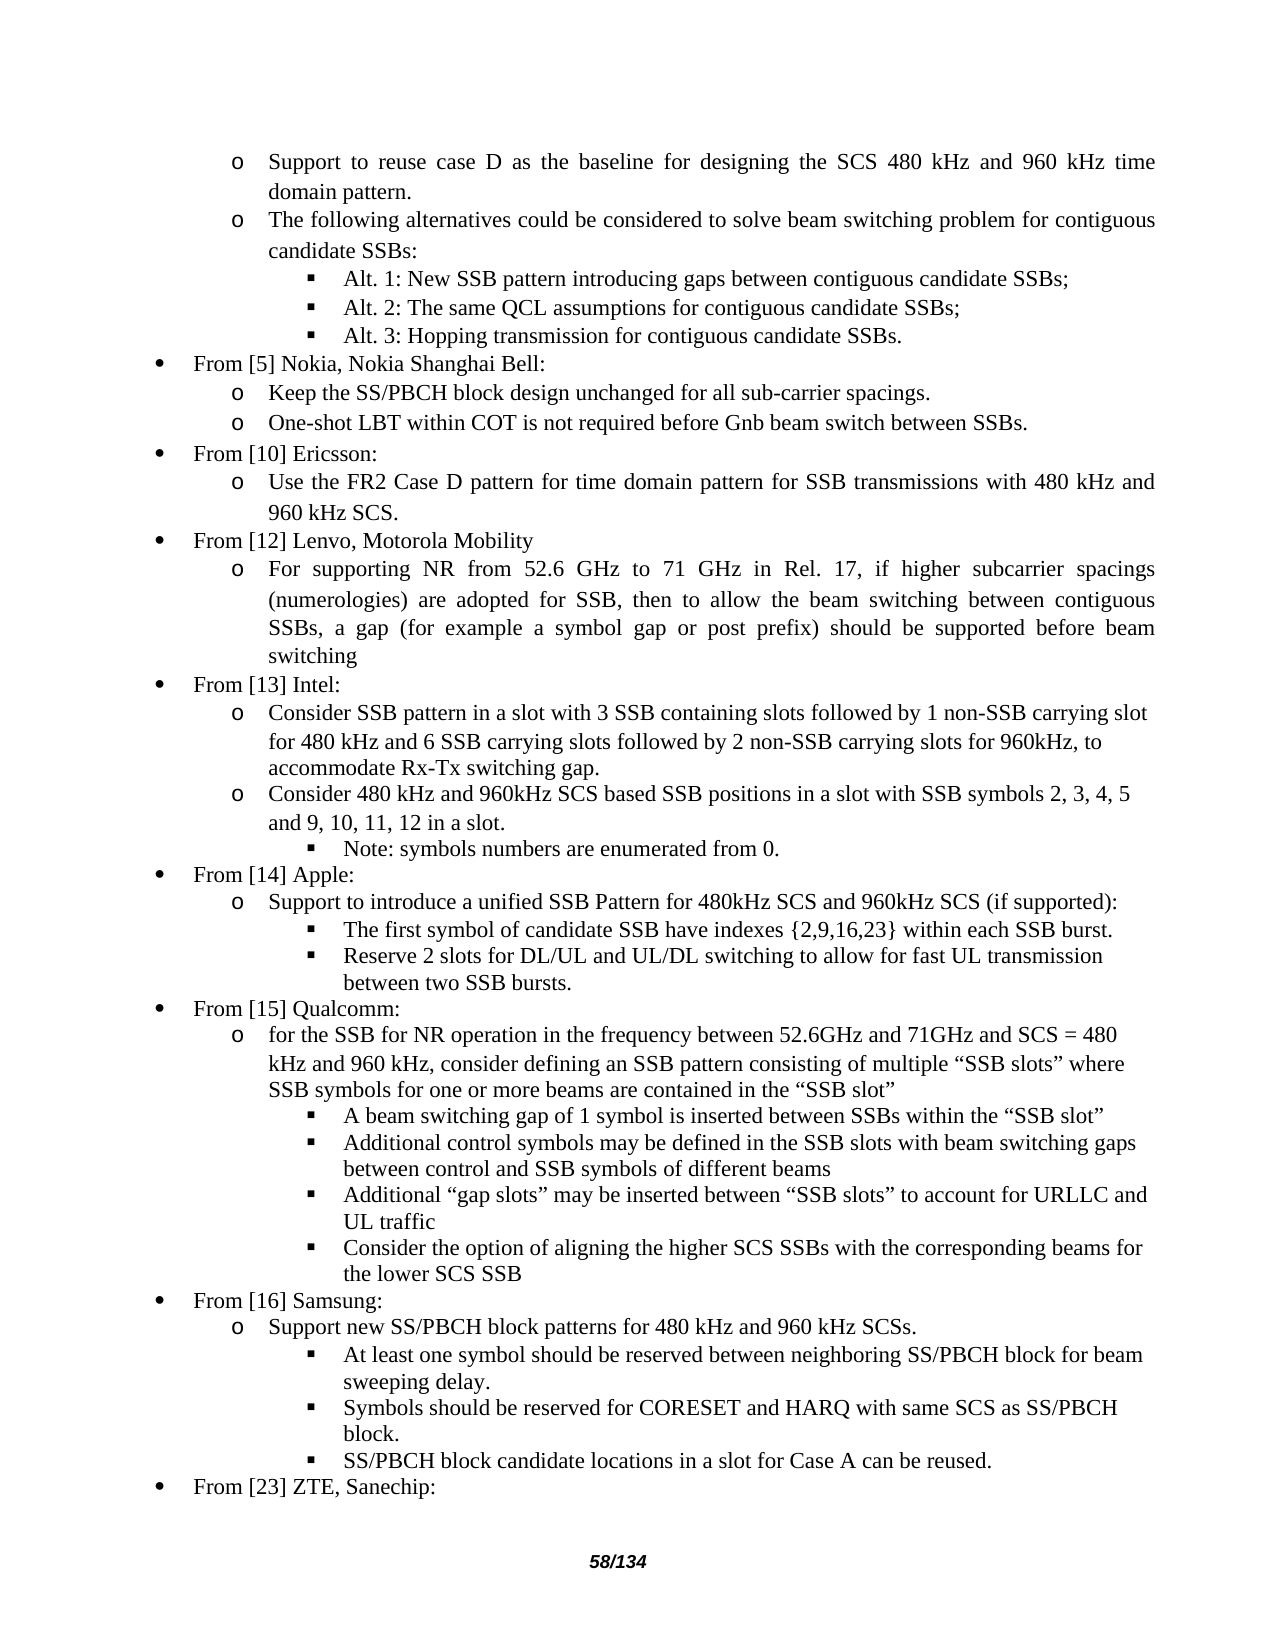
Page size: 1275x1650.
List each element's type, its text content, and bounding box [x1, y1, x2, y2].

list From [5] Nokia, Nokia Shanghai Bell: [156, 351, 1157, 377]
list From [23] ZTE, Sanechip: [156, 1473, 1157, 1499]
list The following alternatives could be considered to solve beam switching problem for contiguous candidate SSBs: [231, 206, 1157, 263]
list Additional control symbols may be defined in the SSB slots with beam switching gaps between control and SSB symbols of different beams [306, 1129, 1157, 1181]
list From [15] Qualcomm: [156, 995, 1157, 1021]
list Alt. 1: New SSB pattern introducing gaps between contiguous candidate SSBs; [306, 265, 1157, 292]
list SS/PBCH block candidate locations in a slot for Case A can be reused. [306, 1447, 1157, 1473]
list Additional “gap slots” may be inserted between “SSB slots” to account for URLLC and UL traffic [306, 1181, 1157, 1234]
list Keep the SS/PBCH block design unchanged for all sub-carrier spacings. [231, 379, 1157, 407]
list Symbols should be reserved for CORESET and HARQ with same SCS as SS/PBCH block. [306, 1394, 1157, 1447]
list Support to reuse case D as the baseline for designing the SCS 480 kHz and 960 kHz time domain pattern. [231, 148, 1157, 204]
list Alt. 3: Hopping transmission for contiguous candidate SSBs. [306, 322, 1157, 348]
list Note: symbols numbers are enumerated from 0. [306, 835, 1157, 861]
list One-shot LBT within COT is not required before Gnb beam switch between SSBs. [231, 409, 1157, 438]
list Support new SS/PBCH block patterns for 480 kHz and 960 kHz SCSs. [231, 1313, 1157, 1341]
list At least one symbol should be reserved between neighboring SS/PBCH block for beam sweeping delay. [306, 1341, 1157, 1394]
list Support to introduce a unified SSB Pattern for 480kHz SCS and 960kHz SCS (if supported): [231, 888, 1157, 916]
list Alt. 2: The same QCL assumptions for contiguous candidate SSBs; [306, 294, 1157, 320]
list From [12] Lenvo, Motorola Mobility [156, 527, 1157, 553]
list For supporting NR from 52.6 GHz to 71 GHz in Rel. 17, if higher subcarrier spacings (numerologies) are adopted for SSB, then to allow the beam switching between contiguous SSBs, a gap (for example a symbol gap or post prefix) should be supported before beam switching [231, 555, 1157, 669]
list The first symbol of candidate SSB have indexes {2,9,16,23} within each SSB burst. [306, 916, 1157, 942]
list A beam switching gap of 1 symbol is inserted between SSBs within the “SSB slot” [306, 1102, 1157, 1129]
list Use the FR2 Case D pattern for time domain pattern for SSB transmissions with 480 kHz and 960 kHz SCS. [231, 468, 1157, 525]
list for the SSB for NR operation in the frequency between 52.6GHz and 71GHz and SCS = 480 kHz and 960 kHz, consider defining an SSB pattern consisting of multiple “SSB slots” where SSB symbols for one or more beams are contained in the “SSB slot” [231, 1021, 1157, 1102]
list From [14] Apple: [156, 861, 1157, 888]
list Reserve 2 slots for DL/UL and UL/DL switching to allow for fast UL transmission between two SSB bursts. [306, 942, 1157, 995]
list Consider 480 kHz and 960kHz SCS based SSB positions in a slot with SSB symbols 2, 3, 4, 5 and 9, 10, 11, 12 in a slot. [231, 780, 1157, 835]
list Consider SSB pattern in a slot with 3 SSB containing slots followed by 1 non-SSB carrying slot for 480 kHz and 6 SSB carrying slots followed by 2 non-SSB carrying slots for 960kHz, to accommodate Rx-Tx switching gap. [231, 699, 1157, 780]
list Consider the option of aligning the higher SCS SSBs with the corresponding beams for the lower SCS SSB [306, 1234, 1157, 1287]
list From [13] Intel: [156, 671, 1157, 697]
list From [10] Ericsson: [156, 440, 1157, 466]
list From [16] Samsung: [156, 1287, 1157, 1313]
